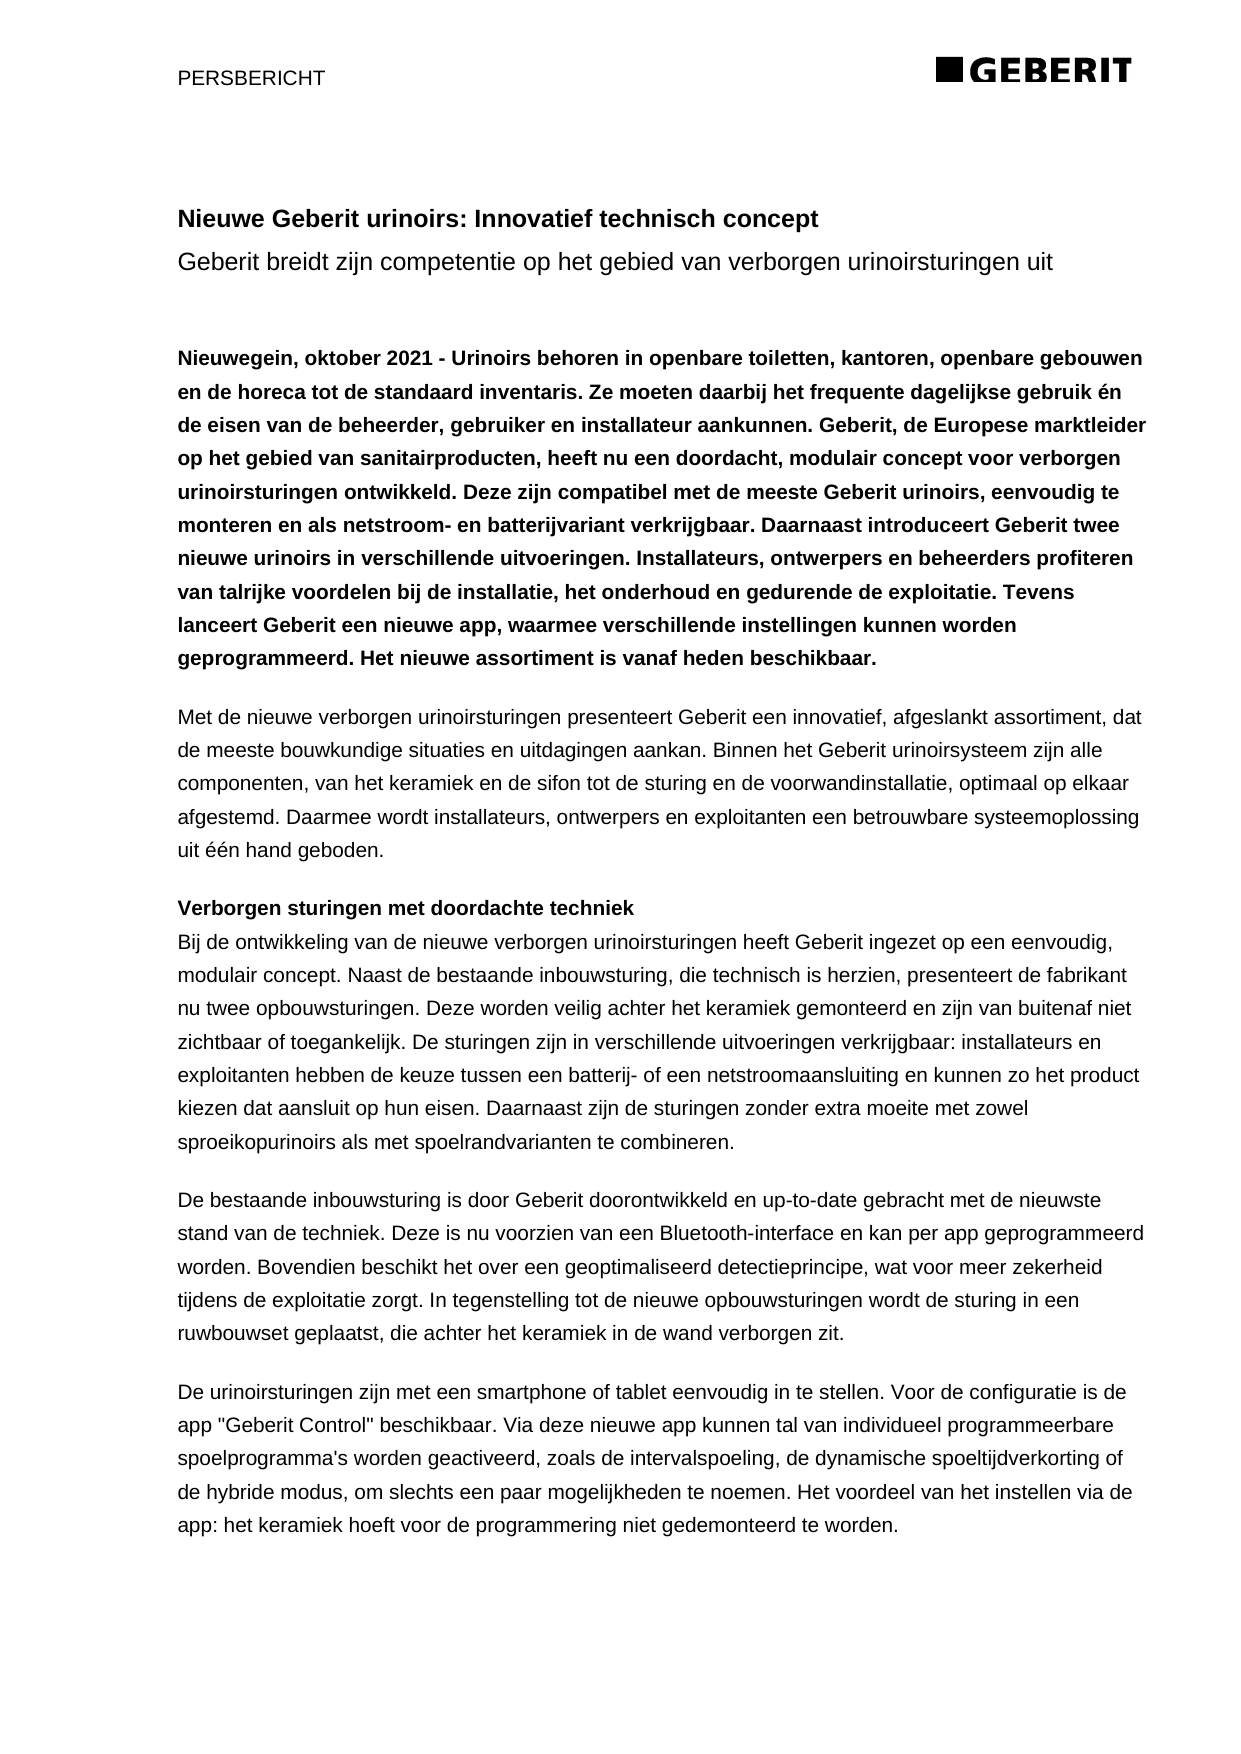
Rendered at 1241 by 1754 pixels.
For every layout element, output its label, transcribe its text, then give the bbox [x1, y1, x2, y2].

text De bestaande inbouwsturing is door Geberit doorontwikkeld en up-to-date gebracht met de nieuwste stand van de techniek. Deze is nu voorzien van een Bluetooth-interface en kan per app geprogrammeerd worden. Bovendien beschikt het over een geoptimaliseerd detectieprincipe, wat voor meer zekerheid tijdens de exploitatie zorgt. In tegenstelling tot de nieuwe opbouwsturingen wordt de sturing in een ruwbouwset geplaatst, die achter het keramiek in de wand verborgen zit. [177, 1181, 1152, 1347]
text Met de nieuwe verborgen urinoirsturingen presenteert Geberit een innovatief, afgeslankt assortiment, dat de meeste bouwkundige situaties en uitdagingen aankan. Binnen het Geberit urinoirsysteem zijn alle componenten, van het keramiek en de sifon tot de sturing en de voorwandinstallatie, optimaal op elkaar afgestemd. Daarmee wordt installateurs, ontwerpers en exploitanten een betrouwbare systeemoplossing uit één hand geboden. [177, 697, 1152, 864]
text Nieuwe Geberit urinoirs: Innovatief technisch concept [177, 204, 1152, 233]
title Nieuwegein, oktober 2021 - Urinoirs behoren in openbare toiletten, kantoren, openbare gebouwen en de horeca tot de standaard inventaris. Ze moeten daarbij het frequente dagelijkse gebruik én de eisen van de beheerder, gebruiker en installateur aankunnen. Geberit, de Europese marktleider op het gebied van sanitairproducten, heeft nu een doordacht, modulair concept voor verborgen urinoirsturingen ontwikkeld. Deze zijn compatibel met de meeste Geberit urinoirs, eenvoudig te monteren en als netstroom- en batterijvariant verkrijgbaar. Daarnaast introduceert Geberit twee nieuwe urinoirs in verschillende uitvoeringen. Installateurs, ontwerpers en beheerders profiteren van talrijke voordelen bij de installatie, het onderhoud en gedurende de exploitatie. Tevens lanceert Geberit een nieuwe app, waarmee verschillende instellingen kunnen worden geprogrammeerd. Het nieuwe assortiment is vanaf heden beschikbaar. [177, 339, 1152, 672]
text Bij de ontwikkeling van de nieuwe verborgen urinoirsturingen heeft Geberit ingezet op een eenvoudig, modulair concept. Naast de bestaande inbouwsturing, die technisch is herzien, presenteert de fabrikant nu twee opbouwsturingen. Deze worden veilig achter het keramiek gemonteerd en zijn van buitenaf niet zichtbaar of toegankelijk. De sturingen zijn in verschillende uitvoeringen verkrijgbaar: installateurs en exploitanten hebben de keuze tussen een batterij- of een netstroomaansluiting en kunnen zo het product kiezen dat aansluit op hun eisen. Daarnaast zijn de sturingen zonder extra moeite met zowel sproeikopurinoirs als met spoelrandvarianten te combineren. [177, 922, 1152, 1156]
picture [935, 56, 1132, 82]
subtitle Geberit breidt zijn competentie op het gebied van verborgen urinoirsturingen uit [177, 247, 1152, 277]
subtitle Verborgen sturingen met doordachte techniek [177, 889, 1152, 922]
text De urinoirsturingen zijn met een smartphone of tablet eenvoudig in te stellen. Voor de configuratie is de app "Geberit Control" beschikbaar. Via deze nieuwe app kunnen tal van individueel programmeerbare spoelprogramma's worden geactiveerd, zoals de intervalspoeling, de dynamische spoeltijdverkorting of de hybride modus, om slechts een paar mogelijkheden te noemen. Het voordeel van het instellen via de app: het keramiek hoeft voor de programmering niet gedemonteerd te worden. [177, 1372, 1152, 1539]
